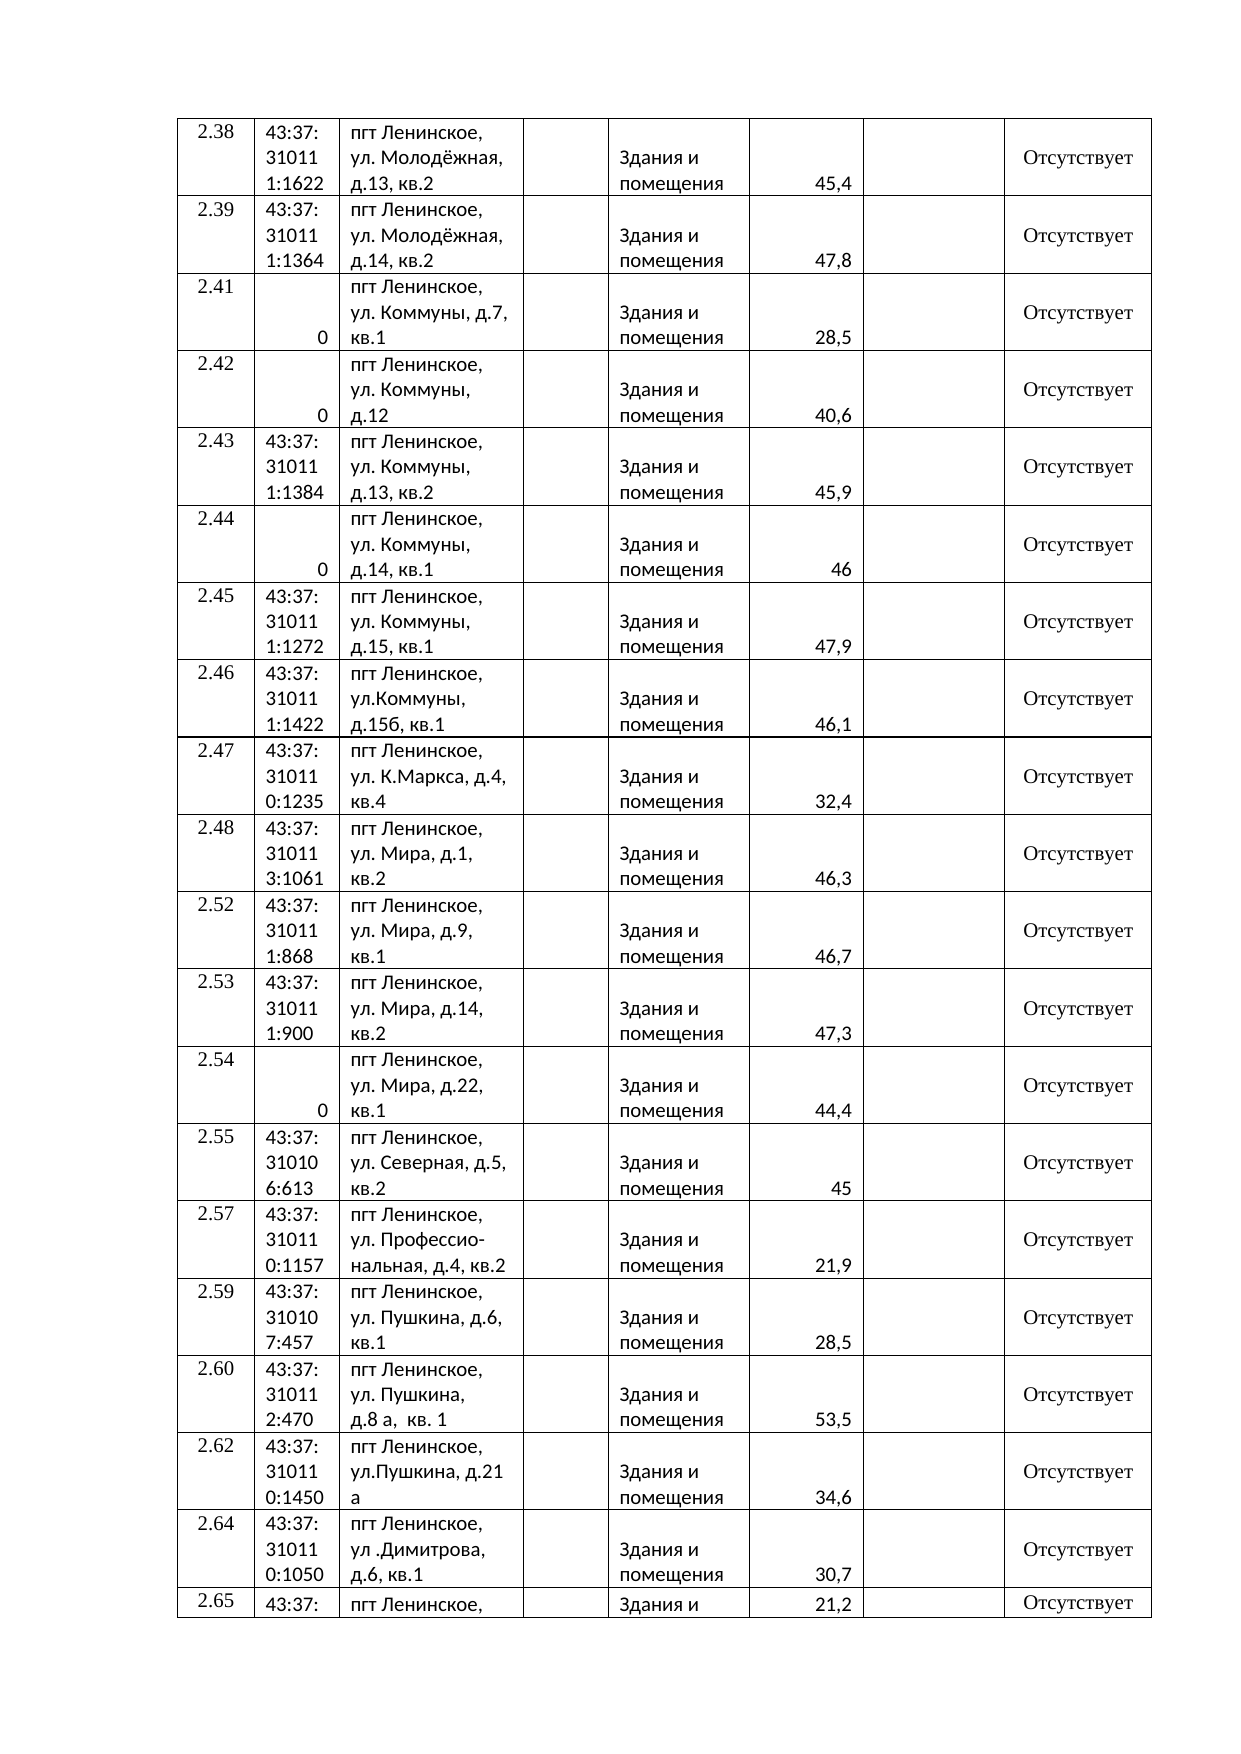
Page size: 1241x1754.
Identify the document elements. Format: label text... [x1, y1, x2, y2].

table_cell Здания и помещения [609, 1510, 749, 1587]
table_cell [864, 274, 1004, 350]
table_cell Отсутствует [1005, 815, 1151, 891]
table_cell 43:37:310110:1235 [255, 738, 339, 814]
table_cell 21,9 [750, 1201, 863, 1277]
table_cell 2.64 [178, 1510, 254, 1587]
table_cell 47,8 [750, 196, 863, 273]
table_cell Отсутствует [1005, 1510, 1151, 1587]
table_cell Здания и помещения [609, 892, 749, 968]
table_cell [524, 969, 608, 1046]
table_cell [524, 892, 608, 968]
table_cell [524, 583, 608, 659]
table_cell [864, 1279, 1004, 1355]
table_cell Отсутствует [1005, 1124, 1151, 1200]
table_cell [864, 969, 1004, 1046]
table_cell 43:37:310111:868 [255, 892, 339, 968]
table_cell [864, 815, 1004, 891]
table_cell пгт Ленинское, ул. Коммуны, д.13, кв.2 [340, 428, 523, 504]
table_cell [524, 660, 608, 736]
table_cell 40,6 [750, 351, 863, 427]
table_cell пгт Ленинское, ул. Профессио-нальная, д.4, кв.2 [340, 1201, 523, 1277]
table_cell Отсутствует [1005, 969, 1151, 1046]
table_cell 28,5 [750, 1279, 863, 1355]
table_cell пгт Ленинское, ул. Мира, д.14, кв.2 [340, 969, 523, 1046]
table_cell 2.47 [178, 738, 254, 814]
table_cell Отсутствует [1005, 1433, 1151, 1509]
table_cell [524, 1124, 608, 1200]
table_cell Отсутствует [1005, 119, 1151, 195]
table_cell [524, 1588, 608, 1617]
table_cell [864, 660, 1004, 736]
table_cell 0 [255, 1047, 339, 1123]
table_cell 2.62 [178, 1433, 254, 1509]
table_cell Здания и помещения [609, 1124, 749, 1200]
table_cell 2.38 [178, 119, 254, 195]
table_cell 2.65 [178, 1588, 254, 1617]
table_cell [524, 815, 608, 891]
table_cell пгт Ленинское, ул. К.Маркса, д.4, кв.4 [340, 738, 523, 814]
table_cell Отсутствует [1005, 1588, 1151, 1617]
table_cell пгт Ленинское, ул .Димитрова, д.6, кв.1 [340, 1510, 523, 1587]
table_cell 47,3 [750, 969, 863, 1046]
table_cell 45 [750, 1124, 863, 1200]
table_cell 46,7 [750, 892, 863, 968]
table_cell [524, 1279, 608, 1355]
table_cell [864, 1124, 1004, 1200]
table_cell 43:37:310111:1622 [255, 119, 339, 195]
table_cell Здания и помещения [609, 815, 749, 891]
table_cell Отсутствует [1005, 660, 1151, 736]
table_cell 45,4 [750, 119, 863, 195]
table_cell пгт Ленинское, ул. Коммуны, д.7, кв.1 [340, 274, 523, 350]
table_cell Здания и помещения [609, 969, 749, 1046]
table_cell [524, 351, 608, 427]
table_cell пгт Ленинское, ул. Северная, д.5, кв.2 [340, 1124, 523, 1200]
table_cell 43:37:310107:457 [255, 1279, 339, 1355]
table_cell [340, 1588, 523, 1617]
table_cell 46 [750, 506, 863, 582]
table_cell Здания и помещения [609, 351, 749, 427]
table_cell [524, 274, 608, 350]
table_cell пгт Ленинское, ул. Молодёжная, д.13, кв.2 [340, 119, 523, 195]
table_cell Отсутствует [1005, 583, 1151, 659]
table_cell [864, 1201, 1004, 1277]
table_cell 43:37:310110:1450 [255, 1433, 339, 1509]
table_cell 2.43 [178, 428, 254, 504]
table_cell Здания и помещения [609, 119, 749, 195]
table_cell [864, 583, 1004, 659]
table_cell [864, 1047, 1004, 1123]
table_cell 2.55 [178, 1124, 254, 1200]
table_cell 0 [255, 351, 339, 427]
table_cell 43:37:310113:1061 [255, 815, 339, 891]
table_cell [524, 738, 608, 814]
table_cell 2.42 [178, 351, 254, 427]
table_cell пгт Ленинское, ул. Пушкина, д.6, кв.1 [340, 1279, 523, 1355]
table_cell 21,2 [750, 1588, 863, 1617]
table_cell 43:37:310111:1272 [255, 583, 339, 659]
table_cell 44,4 [750, 1047, 863, 1123]
table_cell [864, 738, 1004, 814]
table_cell 32,4 [750, 738, 863, 814]
table_cell пгт Ленинское, ул. Коммуны, д.14, кв.1 [340, 506, 523, 582]
table_cell [524, 119, 608, 195]
table_cell Здания и помещения [609, 583, 749, 659]
table_cell [864, 351, 1004, 427]
table_cell [524, 1433, 608, 1509]
table_cell Отсутствует [1005, 196, 1151, 273]
table_cell 2.59 [178, 1279, 254, 1355]
table_cell [864, 428, 1004, 504]
table_cell 0 [255, 506, 339, 582]
table_cell 28,5 [750, 274, 863, 350]
table_cell 43:37:310112:470 [255, 1356, 339, 1432]
table_cell пгт Ленинское, ул. Мира, д.22, кв.1 [340, 1047, 523, 1123]
table_cell Отсутствует [1005, 738, 1151, 814]
table_cell 2.41 [178, 274, 254, 350]
table_cell [864, 506, 1004, 582]
table_cell Отсутствует [1005, 1201, 1151, 1277]
table_cell 2.57 [178, 1201, 254, 1277]
table_cell пгт Ленинское, ул. Коммуны, д.12 [340, 351, 523, 427]
table_cell Здания и помещения [609, 506, 749, 582]
table_cell [524, 1047, 608, 1123]
table_cell пгт Ленинское, ул. Мира, д.1, кв.2 [340, 815, 523, 891]
table_cell [524, 428, 608, 504]
table_cell [864, 892, 1004, 968]
table_cell пгт Ленинское, ул.Коммуны, д.15б, кв.1 [340, 660, 523, 736]
table_cell 46,1 [750, 660, 863, 736]
table_cell 43:37:310110:1049 [255, 1588, 339, 1617]
table_cell Здания и помещения [609, 1588, 749, 1617]
table_cell 43:37:310110:1050 [255, 1510, 339, 1587]
table_cell Здания и помещения [609, 1279, 749, 1355]
table_cell 47,9 [750, 583, 863, 659]
table_cell 2.54 [178, 1047, 254, 1123]
table_cell 2.45 [178, 583, 254, 659]
table_cell Здания и помещения [609, 1356, 749, 1432]
table_cell пгт Ленинское, ул. Пушкина, д.8 а, кв. 1 [340, 1356, 523, 1432]
table_cell [524, 1510, 608, 1587]
table_cell 53,5 [750, 1356, 863, 1432]
table_cell Здания и помещения [609, 1047, 749, 1123]
table_cell [524, 1356, 608, 1432]
table_cell 45,9 [750, 428, 863, 504]
table_cell 2.44 [178, 506, 254, 582]
table_cell Здания и помещения [609, 738, 749, 814]
table_cell 43:37:310111:1384 [255, 428, 339, 504]
table_cell [524, 196, 608, 273]
table_cell Отсутствует [1005, 1356, 1151, 1432]
table_cell 46,3 [750, 815, 863, 891]
table_cell [524, 1201, 608, 1277]
table_cell Здания и помещения [609, 274, 749, 350]
table_cell пгт Ленинское, ул. Молодёжная, д.14, кв.2 [340, 196, 523, 273]
table_cell Здания и помещения [609, 196, 749, 273]
table_cell [864, 1433, 1004, 1509]
table_cell Здания и помещения [609, 428, 749, 504]
table_cell 2.53 [178, 969, 254, 1046]
table_cell 43:37:310111:1422 [255, 660, 339, 736]
table_cell [864, 1356, 1004, 1432]
table_cell 43:37:310106:613 [255, 1124, 339, 1200]
table_cell Отсутствует [1005, 1047, 1151, 1123]
table_cell Здания и помещения [609, 1433, 749, 1509]
table_cell 34,6 [750, 1433, 863, 1509]
table_cell 2.60 [178, 1356, 254, 1432]
table_cell 2.48 [178, 815, 254, 891]
table_cell [864, 1588, 1004, 1617]
table_cell Здания и помещения [609, 1201, 749, 1277]
table_cell Отсутствует [1005, 1279, 1151, 1355]
table_cell Отсутствует [1005, 506, 1151, 582]
table_cell [864, 196, 1004, 273]
table_cell пгт Ленинское, ул.Пушкина, д.21 а [340, 1433, 523, 1509]
table_cell [864, 119, 1004, 195]
table_cell 2.39 [178, 196, 254, 273]
table_cell 0 [255, 274, 339, 350]
table_cell Отсутствует [1005, 351, 1151, 427]
table_cell 43:37:310111:1364 [255, 196, 339, 273]
table_cell 30,7 [750, 1510, 863, 1587]
table_cell Отсутствует [1005, 428, 1151, 504]
table_cell [524, 506, 608, 582]
table_cell 43:37:310111:900 [255, 969, 339, 1046]
table_cell 43:37:310110:1157 [255, 1201, 339, 1277]
table_cell [864, 1510, 1004, 1587]
table_cell пгт Ленинское, ул. Мира, д.9, кв.1 [340, 892, 523, 968]
table_cell пгт Ленинское, ул. Коммуны, д.15, кв.1 [340, 583, 523, 659]
table_cell 2.52 [178, 892, 254, 968]
table_cell Здания и помещения [609, 660, 749, 736]
table_cell 2.46 [178, 660, 254, 736]
table_cell Отсутствует [1005, 892, 1151, 968]
table_cell Отсутствует [1005, 274, 1151, 350]
